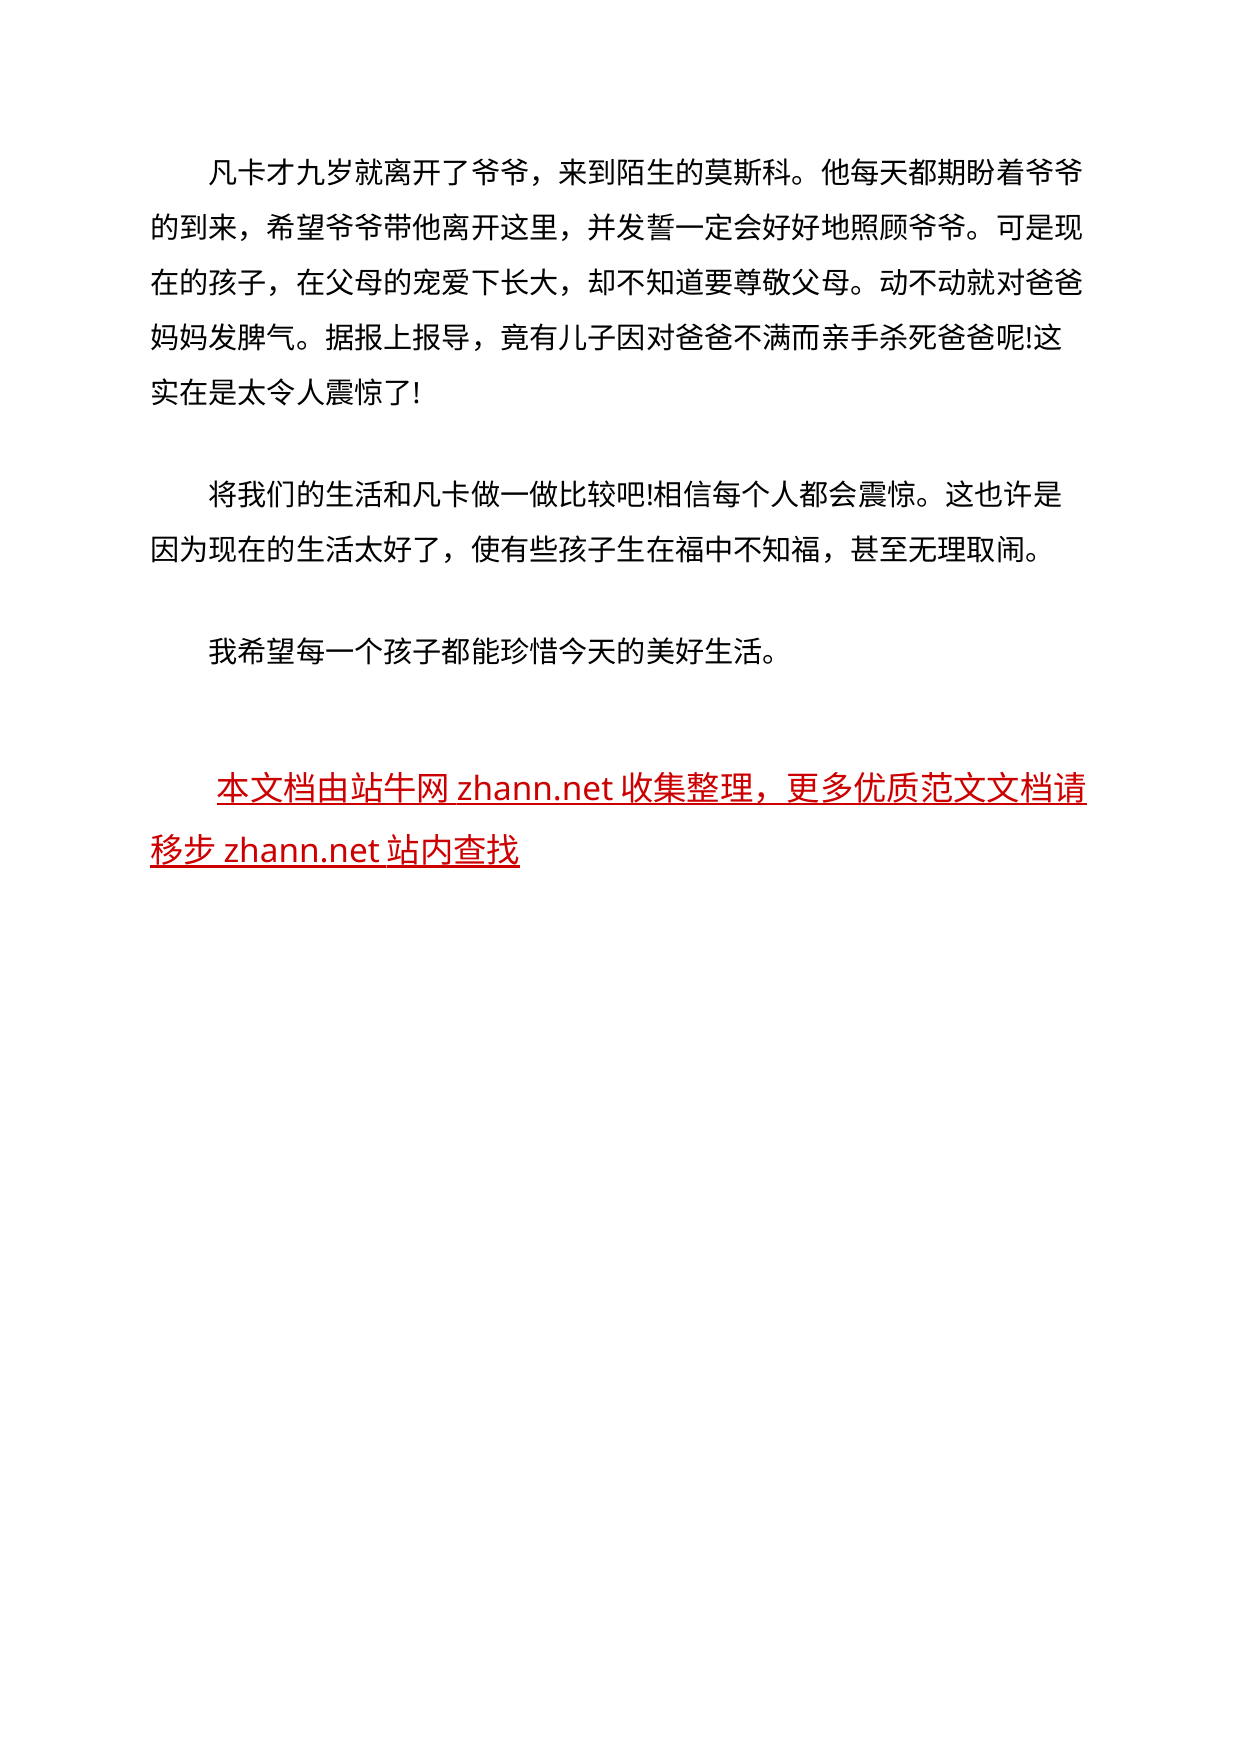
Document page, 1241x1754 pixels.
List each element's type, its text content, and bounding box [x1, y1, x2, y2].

text 本文档由站牛网zhann.net收集整理，更多优质范文文档请移步zhann.net站内查找 [150, 761, 1090, 873]
text 我希望每一个孩子都能珍惜今天的美好生活。 [150, 628, 1090, 671]
text 将我们的生活和凡卡做一做比较吧!相信每个人都会震惊。这也许是因为现在的生活太好了，使有些孩子生在福中不知福，甚至无理取闹。 [150, 472, 1090, 569]
text 凡卡才九岁就离开了爷爷，来到陌生的莫斯科。他每天都期盼着爷爷的到来，希望爷爷带他离开这里，并发誓一定会好好地照顾爷爷。可是现在的孩子，在父母的宠爱下长大，却不知道要尊敬父母。动不动就对爸爸妈妈发脾气。据报上报导，竟有儿子因对爸爸不满而亲手杀死爸爸呢!这实在是太令人震惊了! [150, 150, 1090, 412]
